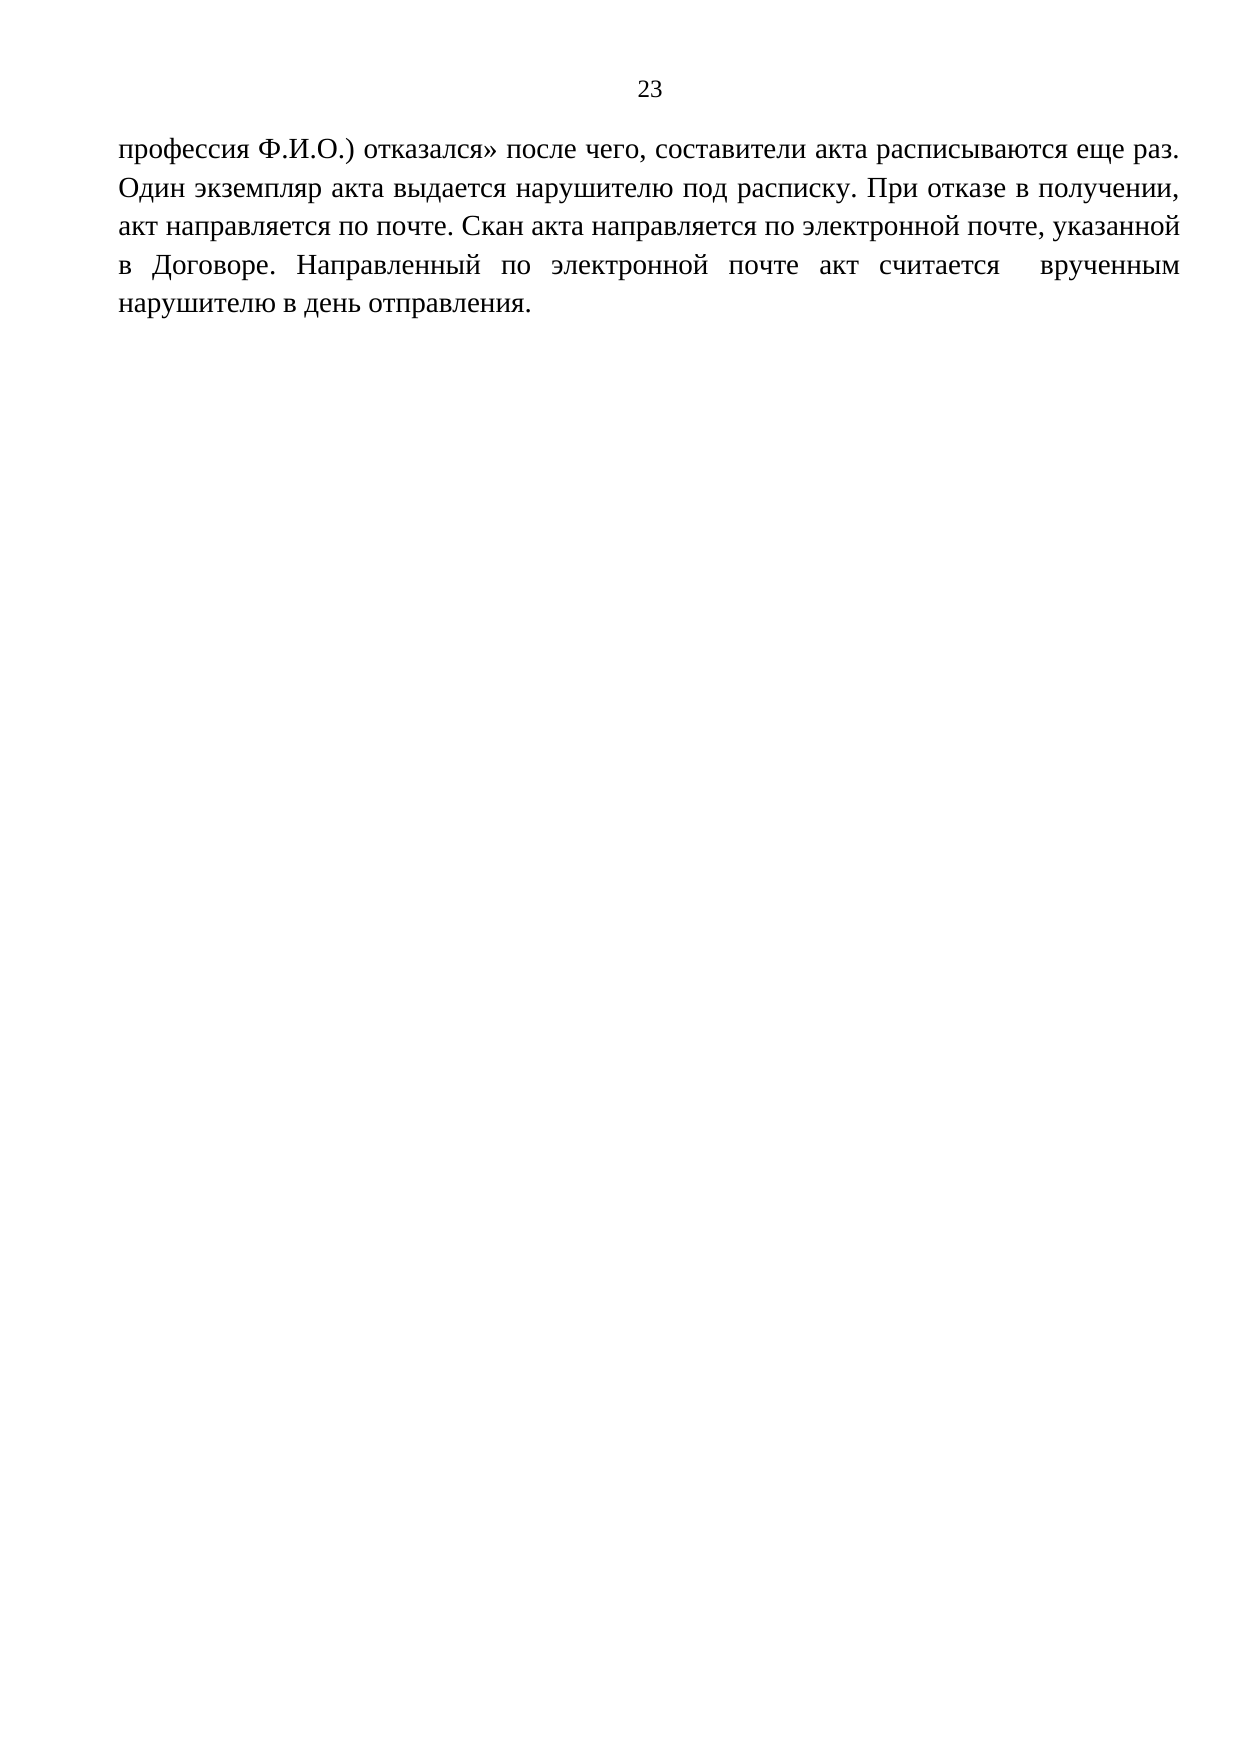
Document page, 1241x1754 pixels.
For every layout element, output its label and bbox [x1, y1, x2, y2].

text [118, 131, 1181, 319]
